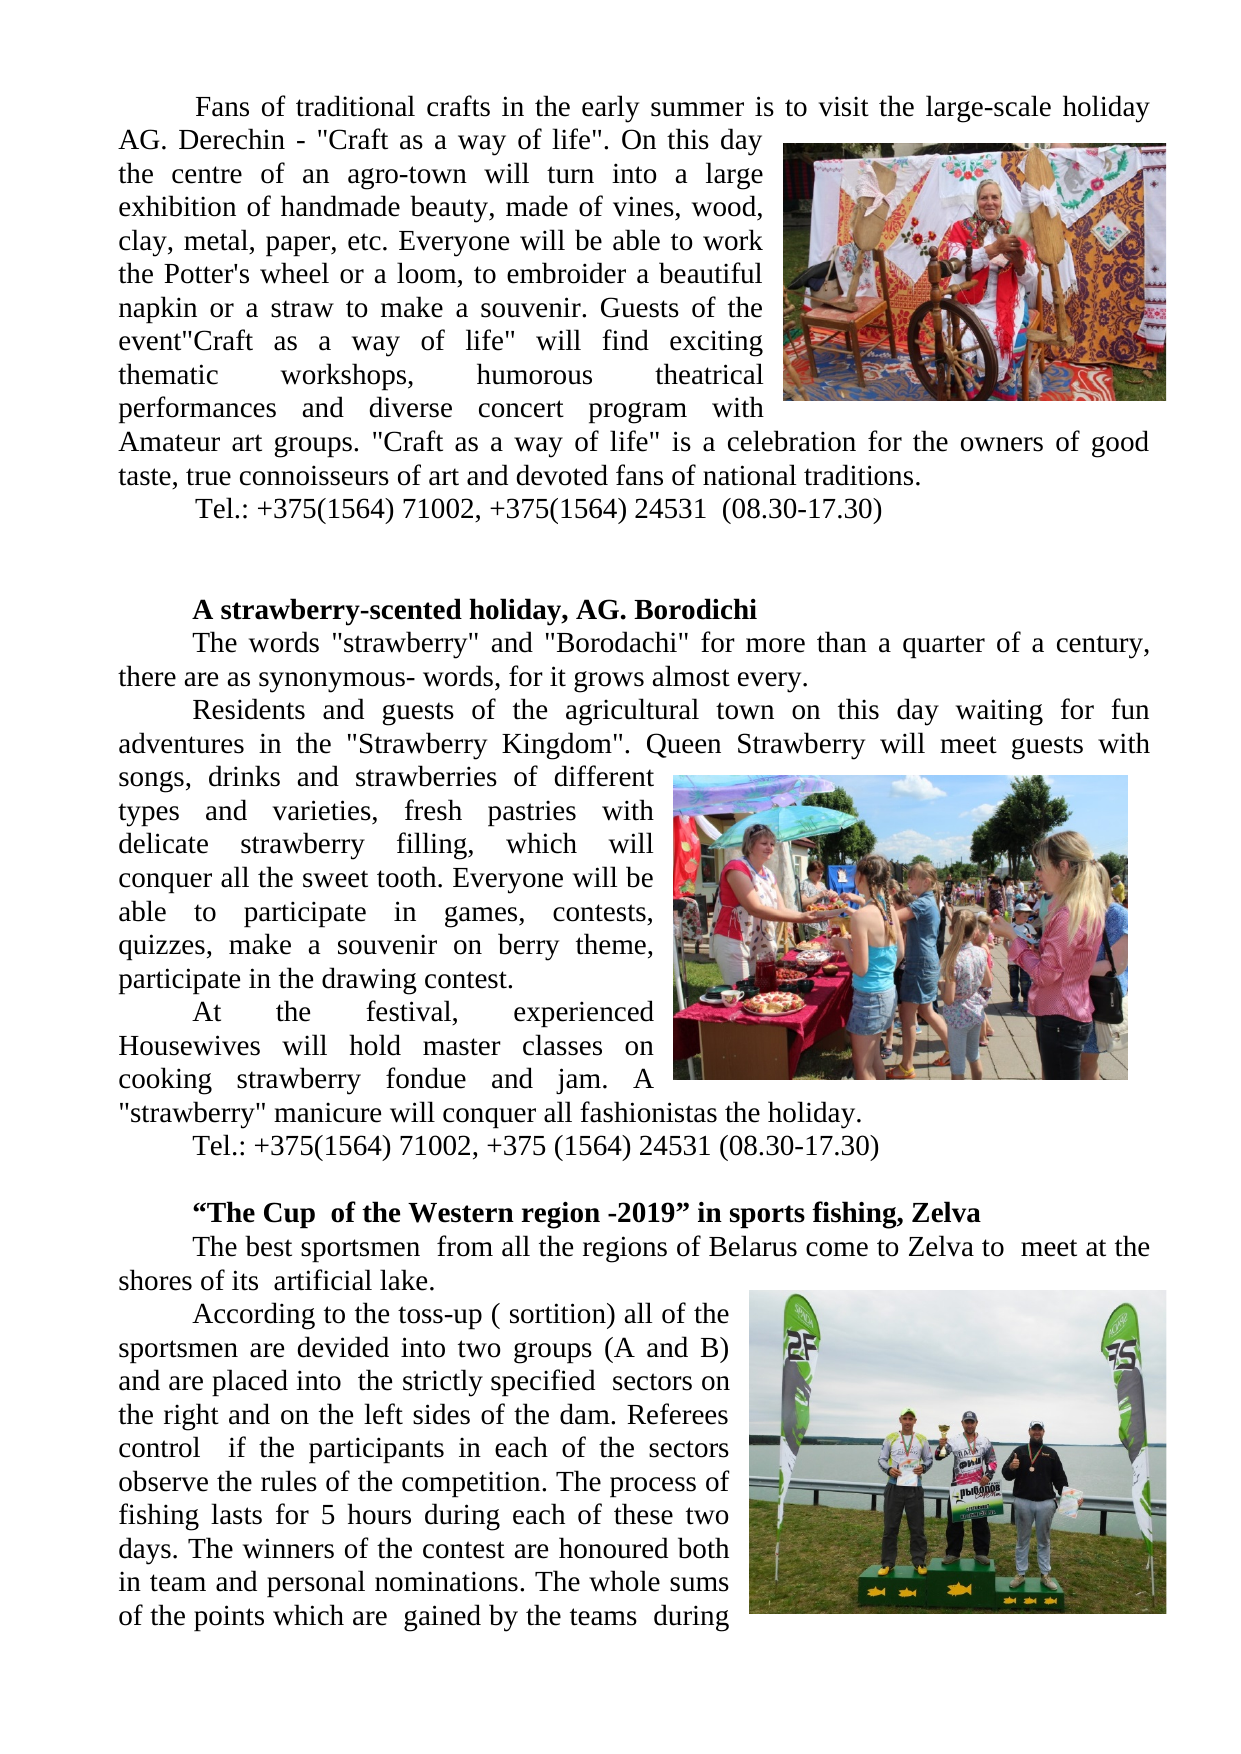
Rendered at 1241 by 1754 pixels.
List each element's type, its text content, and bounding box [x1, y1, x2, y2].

text Fans of traditional crafts in the early summer is to visit the large-scale holiday AG. Derechin - "Craft as a way of life". On this day the centre of an agro-town will turn into a large exhibition of handmade beauty, made of vines, wood, clay, metal, paper, etc. Everyone will be able to work the Potter's wheel or a loom, to embroider a beautiful napkin or a straw to make a souvenir. Guests of the event"Craft as a way of life" will find exciting thematic workshops, humorous theatrical performances and diverse concert program with Amateur art groups. "Craft as a way of life" is a celebration for the owners of good taste, true connoisseurs of art and devoted fans of national traditions. [118, 89, 1152, 491]
text Residents and guests of the agricultural town on this day waiting for fun adventures in the "Strawberry Kingdom". Queen Strawberry will meet guests with songs, drinks and strawberries of different types and varieties, fresh pastries with delicate strawberry filling, which will conquer all the sweet tooth. Everyone will be able to participate in games, contests, quizzes, make a souvenir on berry theme, participate in the drawing contest. [118, 692, 1152, 994]
picture [671, 775, 1128, 1079]
picture [747, 1290, 1167, 1613]
text The best sportsmen from all the regions of Belarus come to Zelva to meet at the shores of its artificial lake. [118, 1229, 1152, 1296]
text A strawberry-scented holiday, AG. Borodichi [118, 592, 1152, 625]
text The words "strawberry" and "Borodachi" for more than a quarter of a century, there are as synonymous- words, for it grows almost every. [118, 625, 1152, 692]
text “The Cup of the Western region -2019” in sports fishing, Zelva [118, 1196, 1152, 1229]
text Tel.: +375(1564) 71002, +375(1564) 24531 (08.30-17.30) [118, 491, 1152, 525]
picture [781, 143, 1166, 399]
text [118, 1296, 1152, 1632]
text At the festival, experienced Housewives will hold master classes on cooking strawberry fondue and jam. A "strawberry" manicure will conquer all fashionistas the holiday. [118, 994, 1152, 1128]
text Tel.: +375(1564) 71002, +375 (1564) 24531 (08.30-17.30) [118, 1128, 1152, 1162]
